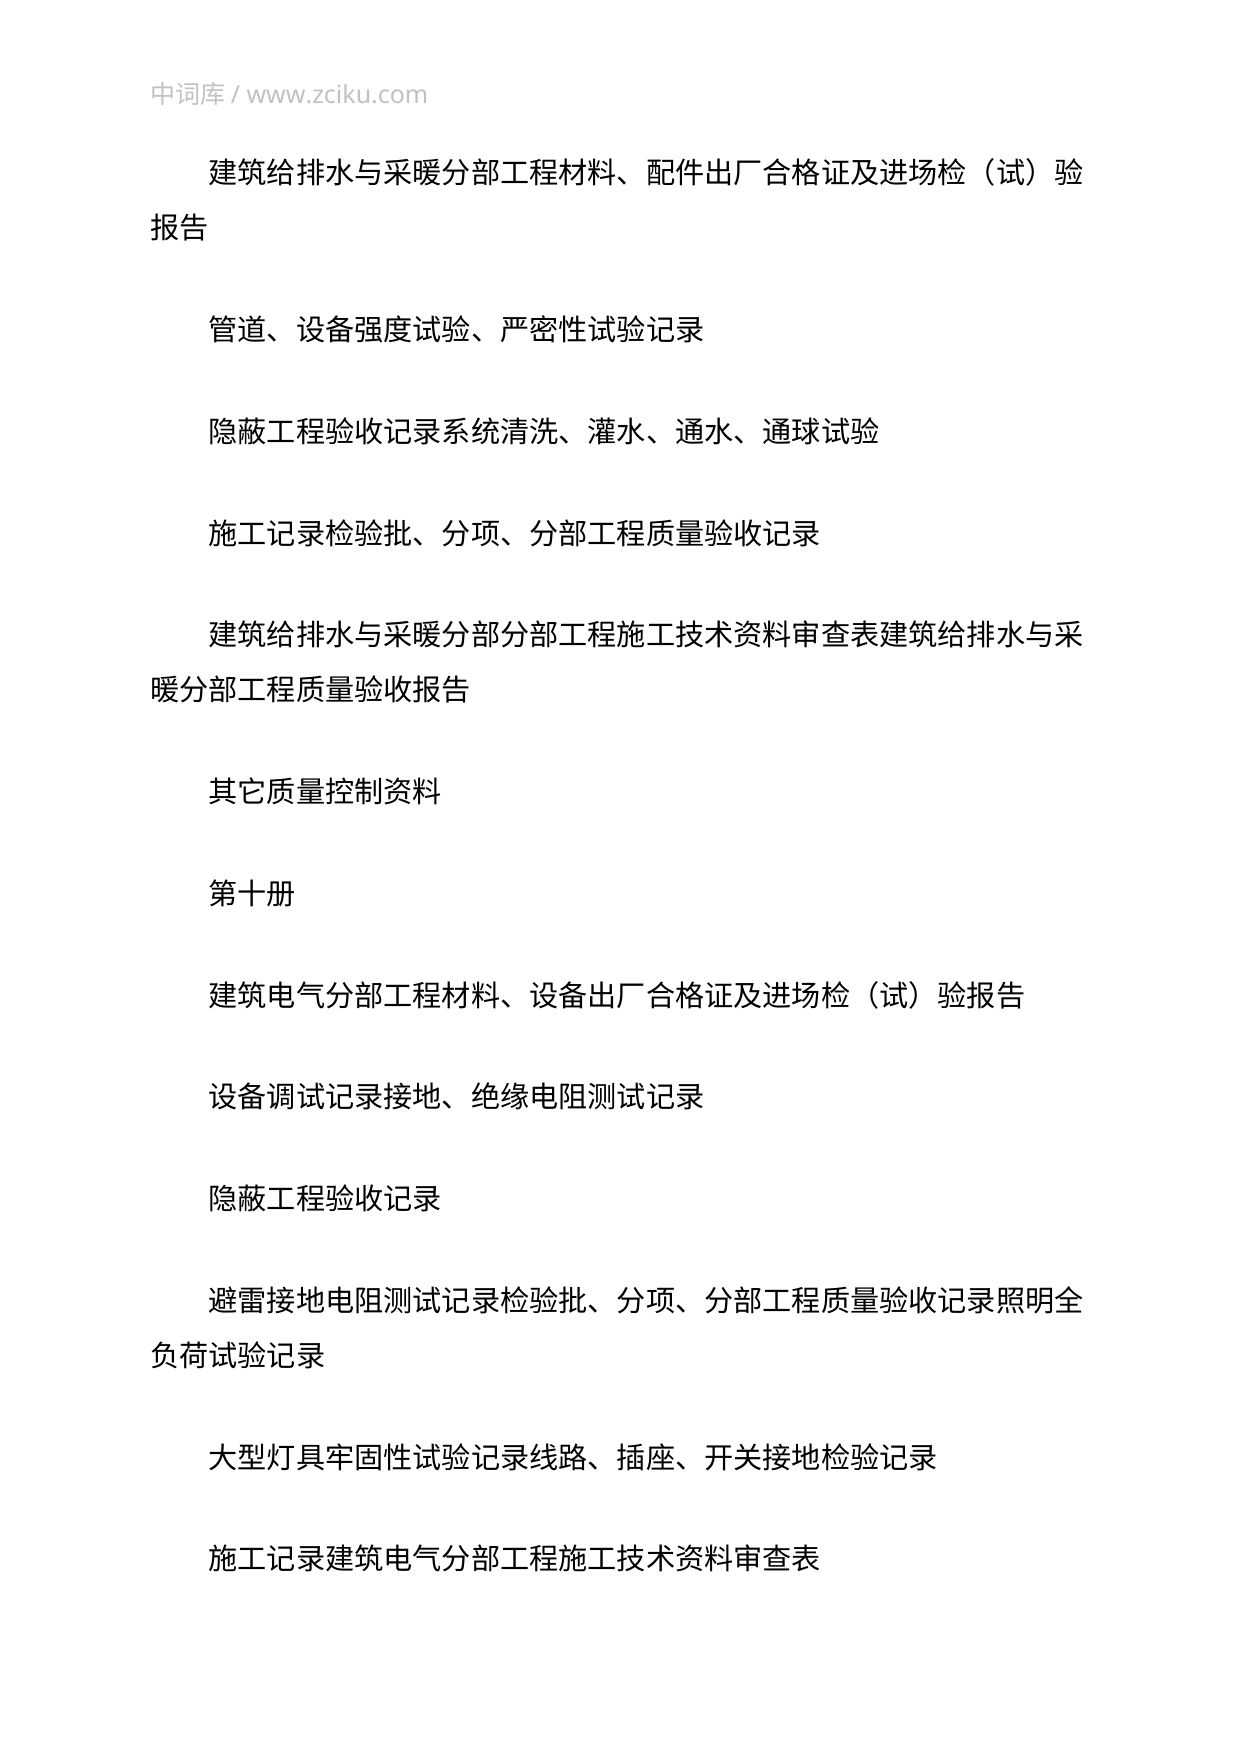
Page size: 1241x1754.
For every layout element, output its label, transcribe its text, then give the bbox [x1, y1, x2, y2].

text 第十册 [150, 870, 1090, 913]
text 隐蔽工程验收记录 [150, 1176, 1090, 1218]
text 其它质量控制资料 [150, 769, 1090, 811]
text 建筑给排水与采暖分部工程材料、配件出厂合格证及进场检（试）验报告 [150, 150, 1090, 247]
text 施工记录检验批、分项、分部工程质量验收记录 [150, 510, 1090, 552]
text 大型灯具牢固性试验记录线路、插座、开关接地检验记录 [150, 1434, 1090, 1476]
text 设备调试记录接地、绝缘电阻测试记录 [150, 1074, 1090, 1116]
text 隐蔽工程验收记录系统清洗、灌水、通水、通球试验 [150, 408, 1090, 451]
text 建筑电气分部工程材料、设备出厂合格证及进场检（试）验报告 [150, 972, 1090, 1014]
text 避雷接地电阻测试记录检验批、分项、分部工程质量验收记录照明全负荷试验记录 [150, 1277, 1090, 1375]
text 施工记录建筑电气分部工程施工技术资料审查表 [150, 1536, 1090, 1578]
text 管道、设备强度试验、严密性试验记录 [150, 307, 1090, 349]
text 建筑给排水与采暖分部分部工程施工技术资料审查表建筑给排水与采暖分部工程质量验收报告 [150, 612, 1090, 709]
